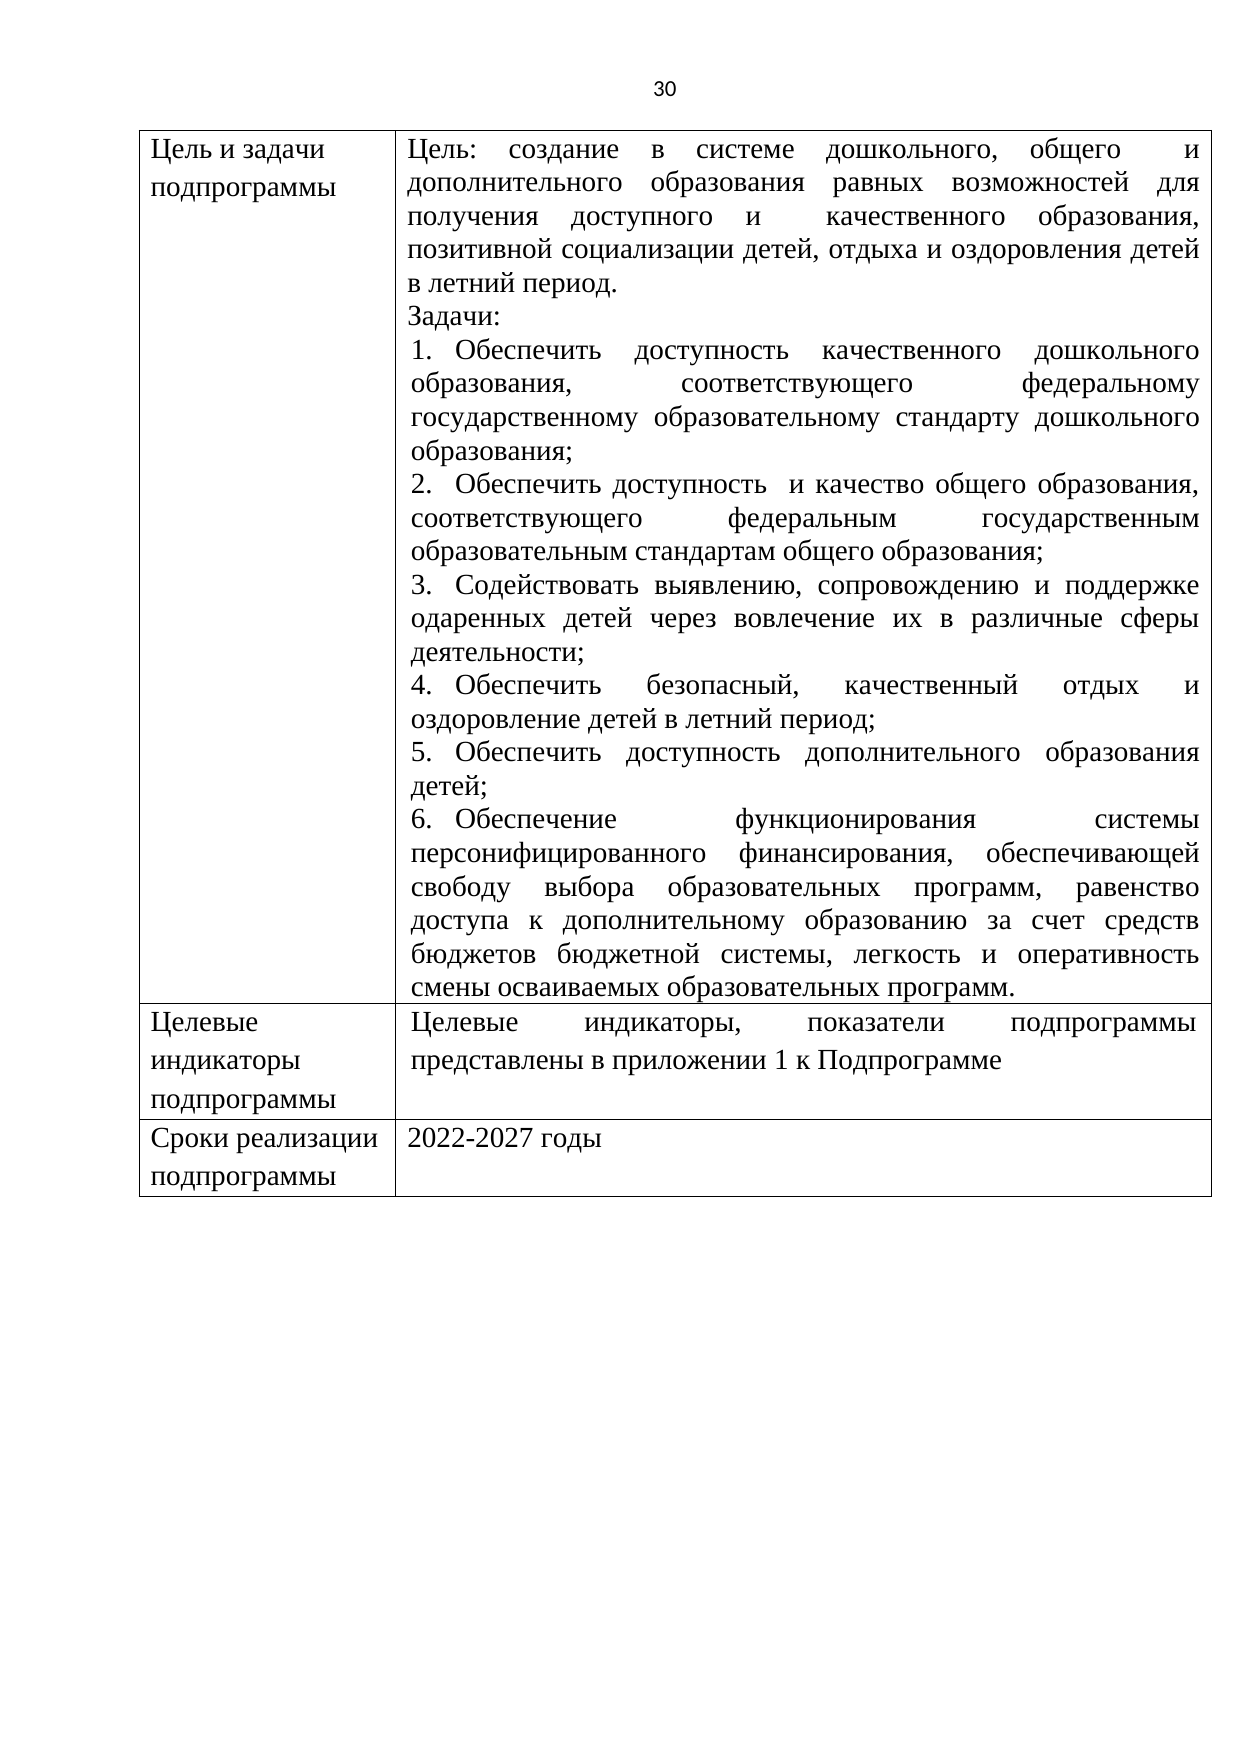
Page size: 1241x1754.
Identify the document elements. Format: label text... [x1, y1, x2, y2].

table_cell Целевые индикаторы, показатели подпрограммы представлены в приложении 1 к Подпрограмме [396, 1004, 1211, 1119]
table_cell Целевые индикаторы подпрограммы [140, 1004, 395, 1119]
table_cell Сроки реализации подпрограммы [140, 1120, 395, 1196]
table_cell Цель: создание в системе дошкольного, общего и дополнительного образования равных возможностей для получения доступного и качественного образования, позитивной социализации детей, отдыха и оздоровления детей в летний период. Задачи: Обеспечить доступность качественного дошкольного образования, соответствующего федеральному государственному образовательному стандарту дошкольного образования; Обеспечить доступность и качество общего образования, соответствующего федеральным государственным образовательным стандартам общего образования; Содействовать выявлению, сопровождению и поддержке одаренных детей через вовлечение их в различные сферы деятельности; Обеспечить безопасный, качественный отдых и оздоровление детей в летний период; Обеспечить доступность дополнительного образования детей; Обеспечение функционирования системы персонифицированного финансирования, обеспечивающей свободу выбора образовательных программ, равенство доступа к дополнительному образованию за счет средств бюджетов бюджетной системы, легкость и оперативность смены осваиваемых образовательных программ. [396, 131, 1211, 1003]
table_cell 2022-2027 годы [396, 1120, 1211, 1196]
table_cell Цель и задачи подпрограммы [140, 131, 395, 1003]
